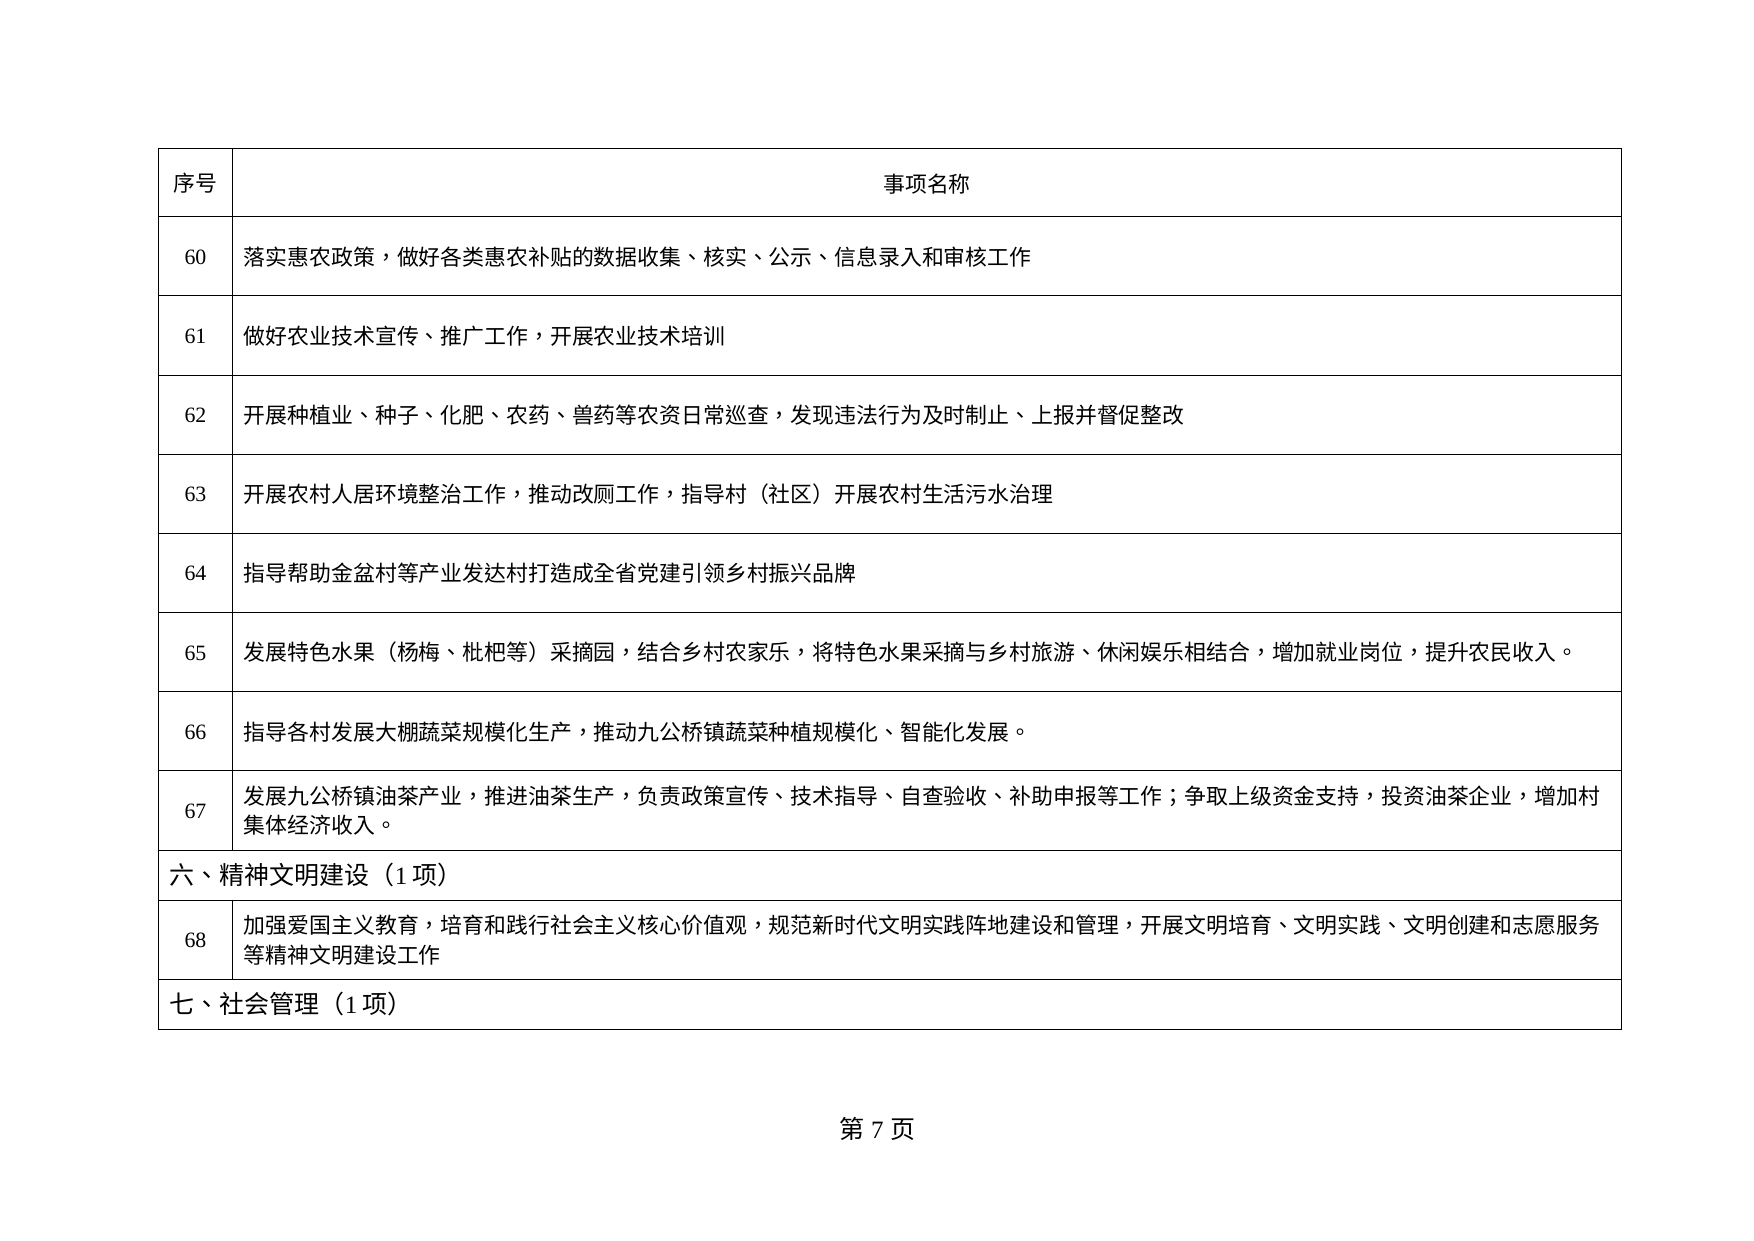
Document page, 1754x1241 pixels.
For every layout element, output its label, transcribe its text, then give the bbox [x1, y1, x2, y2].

table_cell 65 [159, 613, 232, 691]
table_cell 七、社会管理（1项） [159, 980, 1621, 1029]
table_cell 68 [159, 901, 232, 979]
table_cell 63 [159, 455, 232, 533]
table_cell 发展特色水果（杨梅、枇杷等）采摘园，结合乡村农家乐，将特色水果采摘与乡村旅游、休闲娱乐相结合，增加就业岗位，提升农民收入。 [233, 613, 1621, 691]
table_cell 64 [159, 534, 232, 612]
table_cell 60 [159, 217, 232, 295]
table_cell 67 [159, 771, 232, 849]
table_cell 六、精神文明建设（1项） [159, 851, 1621, 899]
table_cell 66 [159, 692, 232, 770]
table_cell 62 [159, 376, 232, 454]
table_cell 开展种植业、种子、化肥、农药、兽药等农资日常巡查，发现违法行为及时制止、上报并督促整改 [233, 376, 1621, 454]
table_cell 指导帮助金盆村等产业发达村打造成全省党建引领乡村振兴品牌 [233, 534, 1621, 612]
table_cell 指导各村发展大棚蔬菜规模化生产，推动九公桥镇蔬菜种植规模化、智能化发展。 [233, 692, 1621, 770]
table_header 事项名称 [233, 149, 1621, 216]
table_cell 落实惠农政策，做好各类惠农补贴的数据收集、核实、公示、信息录入和审核工作 [233, 217, 1621, 295]
table_cell 61 [159, 296, 232, 374]
table_header 序号 [159, 149, 232, 216]
table_cell 做好农业技术宣传、推广工作，开展农业技术培训 [233, 296, 1621, 374]
table_cell 开展农村人居环境整治工作，推动改厕工作，指导村（社区）开展农村生活污水治理 [233, 455, 1621, 533]
table_cell 加强爱国主义教育，培育和践行社会主义核心价值观，规范新时代文明实践阵地建设和管理，开展文明培育、文明实践、文明创建和志愿服务等精神文明建设工作 [233, 901, 1621, 979]
table_cell 发展九公桥镇油茶产业，推进油茶生产，负责政策宣传、技术指导、自查验收、补助申报等工作；争取上级资金支持，投资油茶企业，增加村集体经济收入。 [233, 771, 1621, 849]
